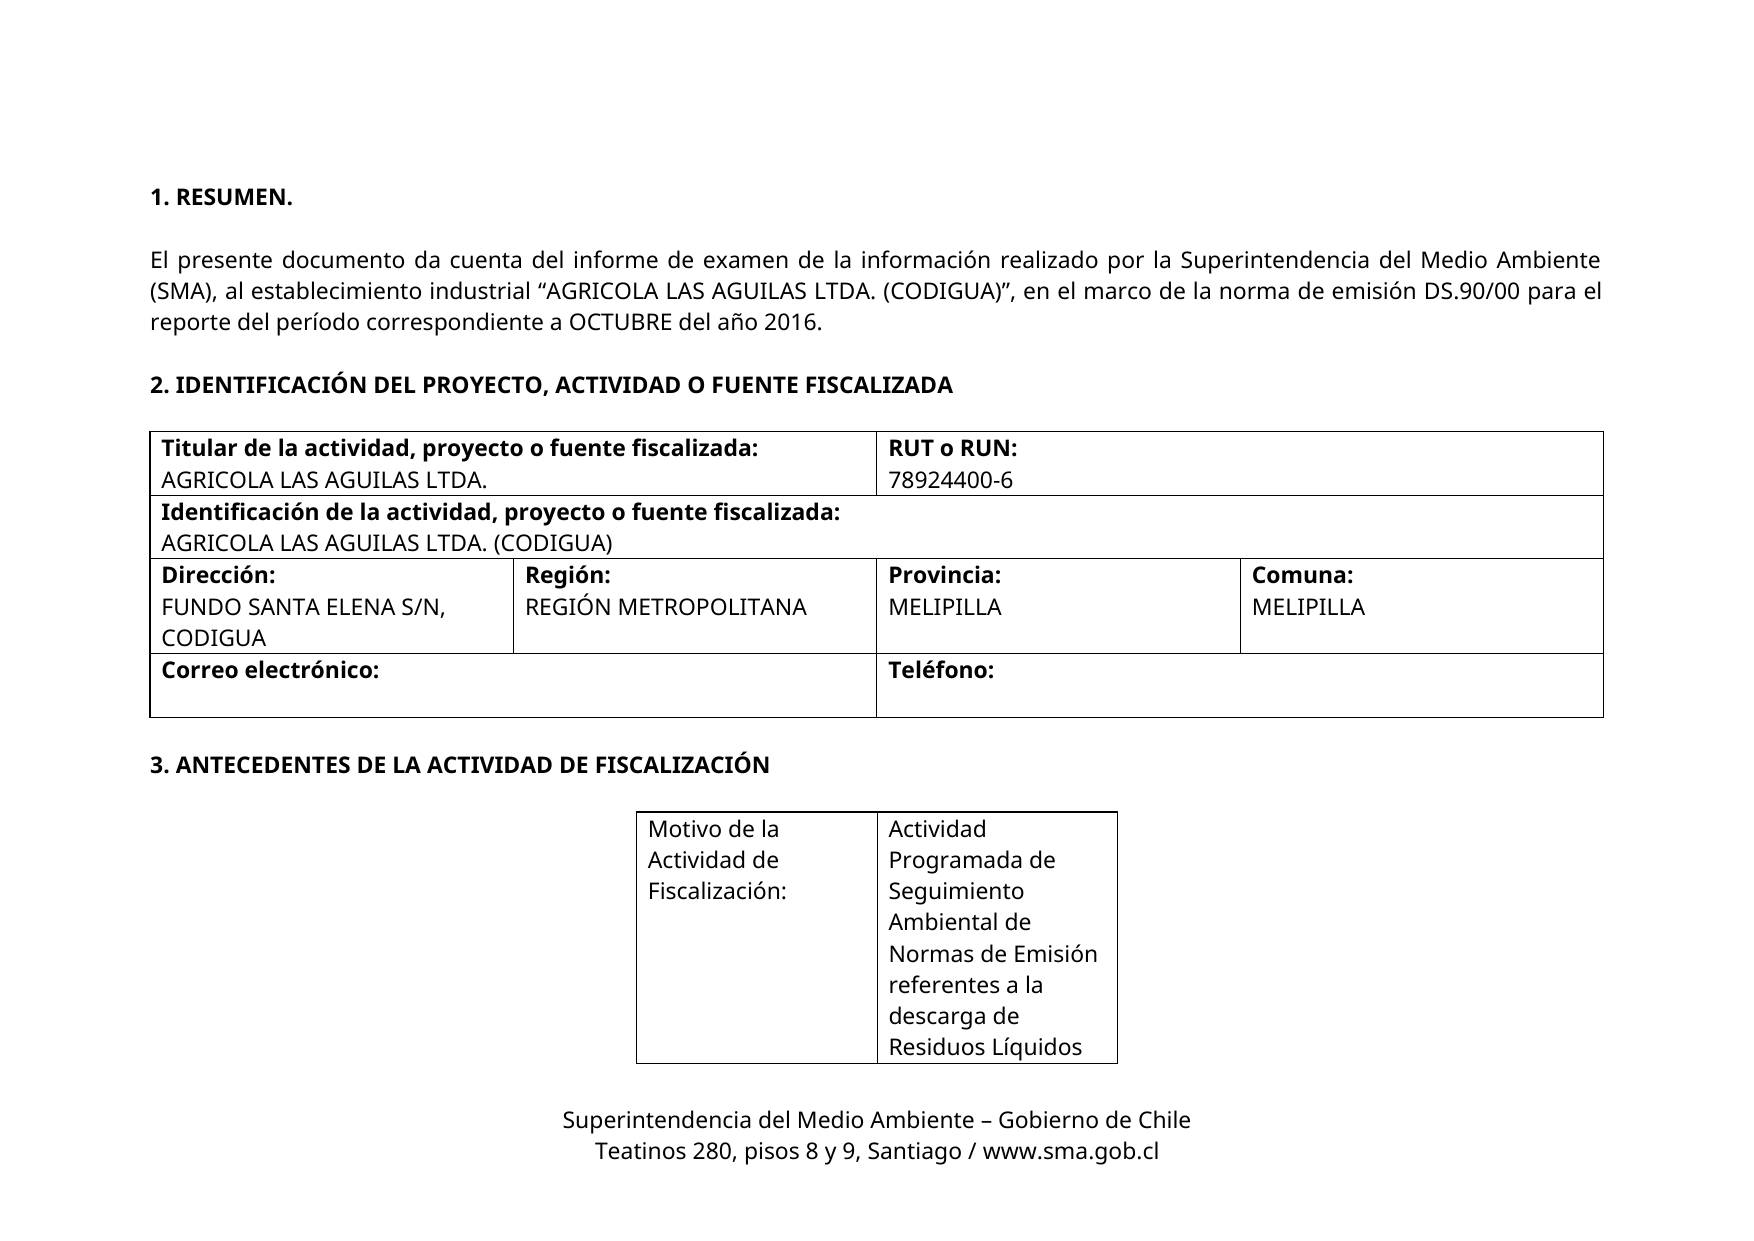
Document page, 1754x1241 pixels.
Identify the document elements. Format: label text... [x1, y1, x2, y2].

text 1. RESUMEN. [150, 150, 1604, 212]
text 2. IDENTIFICACIÓN DEL PROYECTO, ACTIVIDAD O FUENTE FISCALIZADA [150, 337, 1604, 400]
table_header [637, 813, 877, 1062]
table_cell Comuna: MELIPILLA [1241, 559, 1603, 653]
text El presente documento da cuenta del informe de examen de la información realizado por la Superintendencia del Medio Ambiente (SMA), al establecimiento industrial “AGRICOLA LAS AGUILAS LTDA. (CODIGUA)”, en el marco de la norma de emisión DS.90/00 para el reporte del período correspondiente a OCTUBRE del año 2016. [150, 212, 1604, 337]
table_header Titular de la actividad, proyecto o fuente fiscalizada: AGRICOLA LAS AGUILAS LTDA. [151, 432, 876, 495]
table_cell Provincia: MELIPILLA [877, 559, 1240, 653]
table_cell Correo electrónico: [151, 654, 876, 717]
table_header RUT o RUN: 78924400-6 [877, 432, 1603, 495]
table_cell Región: REGIÓN METROPOLITANA [514, 559, 876, 653]
text 3. ANTECEDENTES DE LA ACTIVIDAD DE FISCALIZACIÓN [150, 718, 1604, 780]
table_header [878, 813, 1117, 1062]
table_cell Identificación de la actividad, proyecto o fuente fiscalizada: AGRICOLA LAS AGUILAS LTDA. (CODIGUA) [151, 496, 1603, 558]
table_cell Teléfono: [877, 654, 1603, 717]
table_cell Dirección: FUNDO SANTA ELENA S/N, CODIGUA [151, 559, 513, 653]
